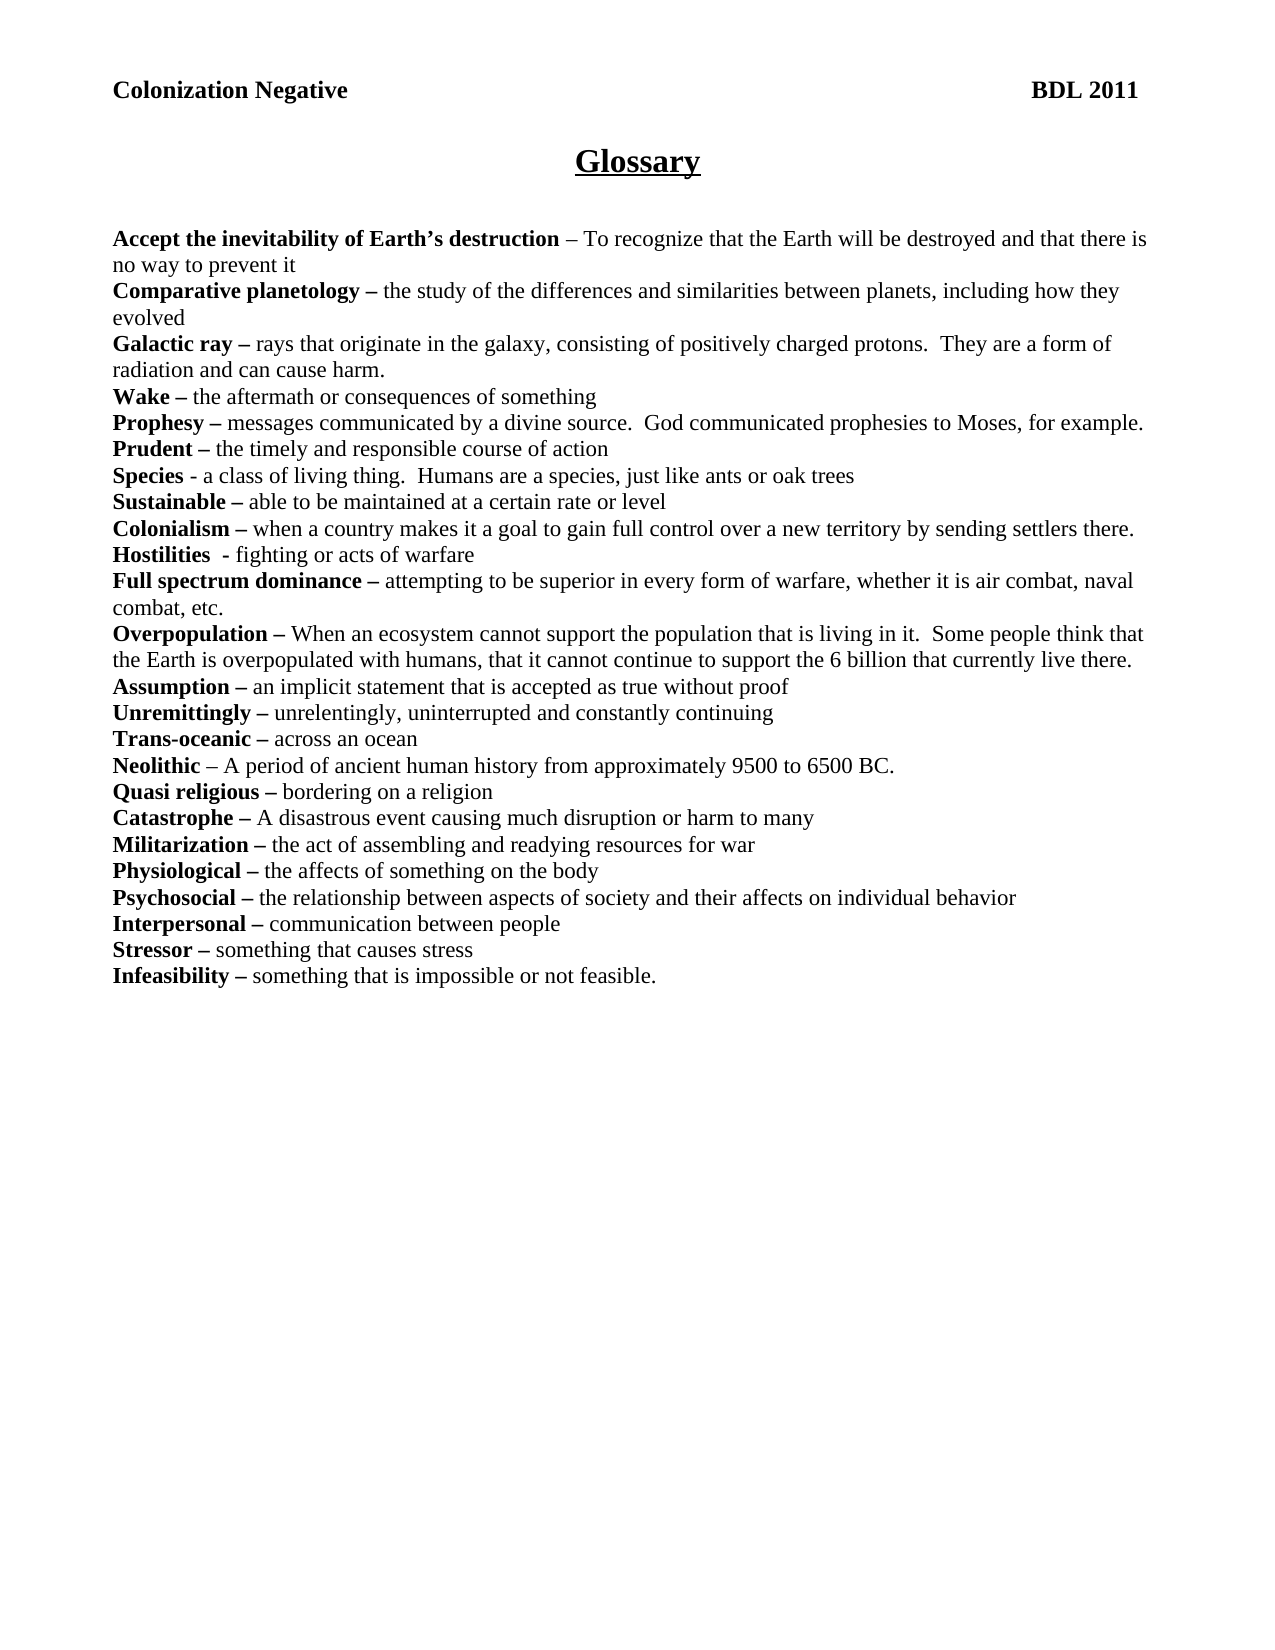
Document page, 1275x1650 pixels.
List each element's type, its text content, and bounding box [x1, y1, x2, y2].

text Wake – the aftermath or consequences of something [112, 383, 1162, 409]
text Psychosocial – the relationship between aspects of society and their affects on individual behavior [112, 883, 1162, 910]
text Prophesy – messages communicated by a divine source. God communicated prophesies to Moses, for example. [112, 409, 1162, 436]
text Quasi religious – bordering on a religion [112, 778, 1162, 804]
subtitle Glossary [112, 141, 1162, 179]
text Neolithic – A period of ancient human history from approximately 9500 to 6500 BC. [112, 752, 1162, 778]
text Assumption – an implicit statement that is accepted as true without proof [112, 673, 1162, 699]
text Militarization – the act of assembling and readying resources for war [112, 831, 1162, 857]
text Colonialism – when a country makes it a goal to gain full control over a new territory by sending settlers there. [112, 514, 1162, 541]
text Infeasibility – something that is impossible or not feasible. [112, 963, 1162, 989]
text Hostilities - fighting or acts of warfare [112, 541, 1162, 567]
text Unremittingly – unrelentingly, uninterrupted and constantly continuing [112, 699, 1162, 725]
text Accept the inevitability of Earth’s destruction – To recognize that the Earth will be destroyed and that there is no way to prevent it [112, 225, 1162, 277]
text Full spectrum dominance – attempting to be superior in every form of warfare, whether it is air combat, naval combat, etc. [112, 567, 1162, 620]
text Stressor – something that causes stress [112, 936, 1162, 963]
text Overpopulation – When an ecosystem cannot support the population that is living in it. Some people think that the Earth is overpopulated with humans, that it cannot continue to support the 6 billion that currently live there. [112, 620, 1162, 673]
text Interpersonal – communication between people [112, 910, 1162, 936]
text Galactic ray – rays that originate in the galaxy, consisting of positively charged protons. They are a form of radiation and can cause harm. [112, 330, 1162, 383]
text Sustainable – able to be maintained at a certain rate or level [112, 488, 1162, 514]
text Physiological – the affects of something on the body [112, 857, 1162, 883]
text Trans-oceanic – across an ocean [112, 725, 1162, 752]
text Catastrophe – A disastrous event causing much disruption or harm to many [112, 804, 1162, 831]
text Prudent – the timely and responsible course of action [112, 436, 1162, 462]
text Species - a class of living thing. Humans are a species, just like ants or oak trees [112, 462, 1162, 488]
text Comparative planetology – the study of the differences and similarities between planets, including how they evolved [112, 277, 1162, 330]
